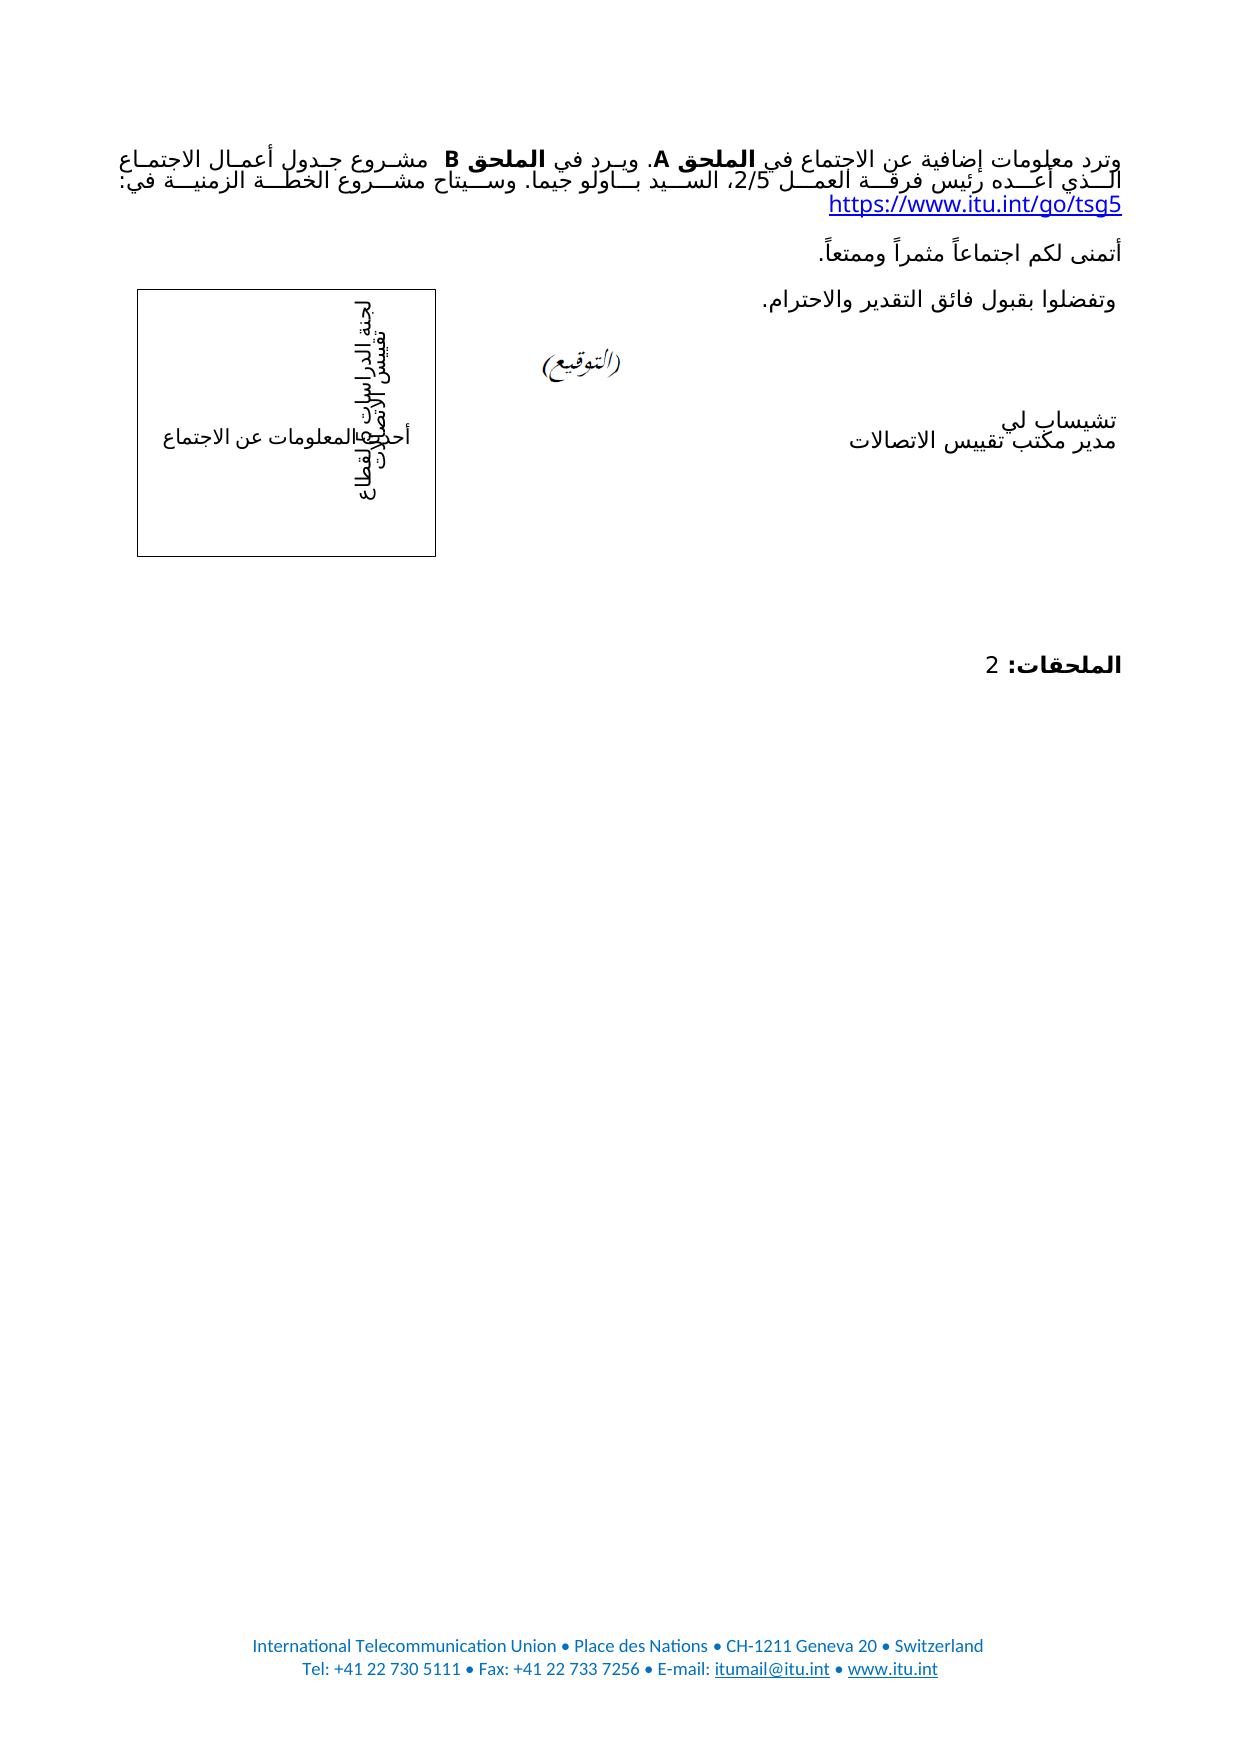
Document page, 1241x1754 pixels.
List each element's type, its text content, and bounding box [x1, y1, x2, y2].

table_header [118, 265, 517, 556]
text الملحقات: 2 [118, 656, 1122, 678]
table_header وتفضلوا بقبول فائق التقدير والاحترام. تشيساب لي مدير مكتب تقييس الاتصالات [517, 265, 1122, 556]
text أتمنى لكم اجتماعاً مثمراً وممتعاً. [118, 244, 1052, 265]
text وترد معلومات إضافية عن الاجتماع في الملحق A. ويرد في الملحق B مشروع جدول أعمال الاجتماع الذي أعده رئيس فرقة العمل 2/5، السيد باولو جيما. وسيتاح مشروع الخطة الزمنية في: https://www.itu.int/go/tsg5 [118, 148, 1122, 219]
